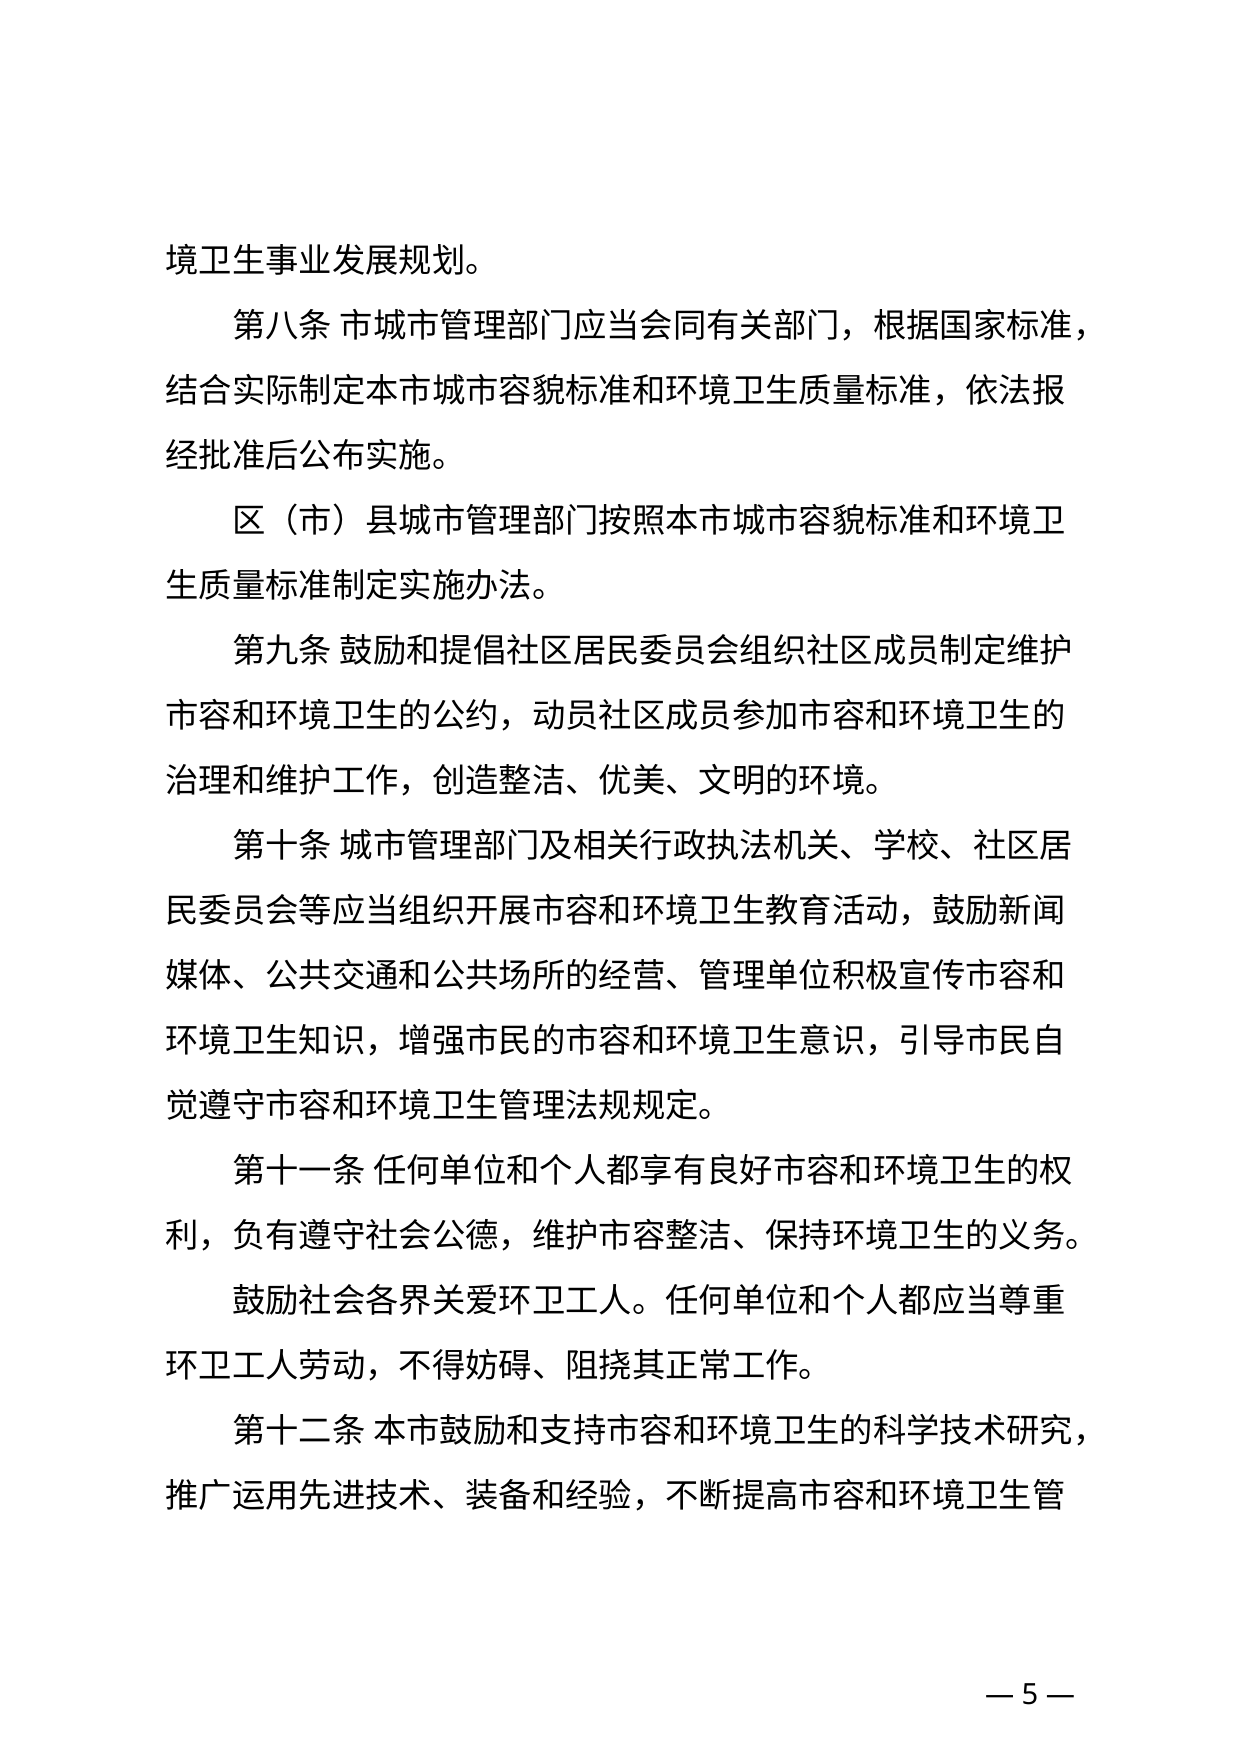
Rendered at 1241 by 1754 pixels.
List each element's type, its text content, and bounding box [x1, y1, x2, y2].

text 第十一条 任何单位和个人都享有良好市容和环境卫生的权利，负有遵守社会公德，维护市容整洁、保持环境卫生的义务。 [165, 1136, 1075, 1266]
text 鼓励社会各界关爱环卫工人。任何单位和个人都应当尊重环卫工人劳动，不得妨碍、阻挠其正常工作。 [165, 1266, 1075, 1396]
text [165, 1396, 1075, 1526]
text 第十条 城市管理部门及相关行政执法机关、学校、社区居民委员会等应当组织开展市容和环境卫生教育活动，鼓励新闻媒体、公共交通和公共场所的经营、管理单位积极宣传市容和环境卫生知识，增强市民的市容和环境卫生意识，引导市民自觉遵守市容和环境卫生管理法规规定。 [165, 811, 1075, 1136]
text 区（市）县城市管理部门按照本市城市容貌标准和环境卫生质量标准制定实施办法。 [165, 486, 1075, 616]
text 第九条 鼓励和提倡社区居民委员会组织社区成员制定维护市容和环境卫生的公约，动员社区成员参加市容和环境卫生的治理和维护工作，创造整洁、优美、文明的环境。 [165, 616, 1075, 811]
text 第八条 市城市管理部门应当会同有关部门，根据国家标准，结合实际制定本市城市容貌标准和环境卫生质量标准，依法报经批准后公布实施。 [165, 291, 1075, 486]
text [165, 226, 1075, 291]
